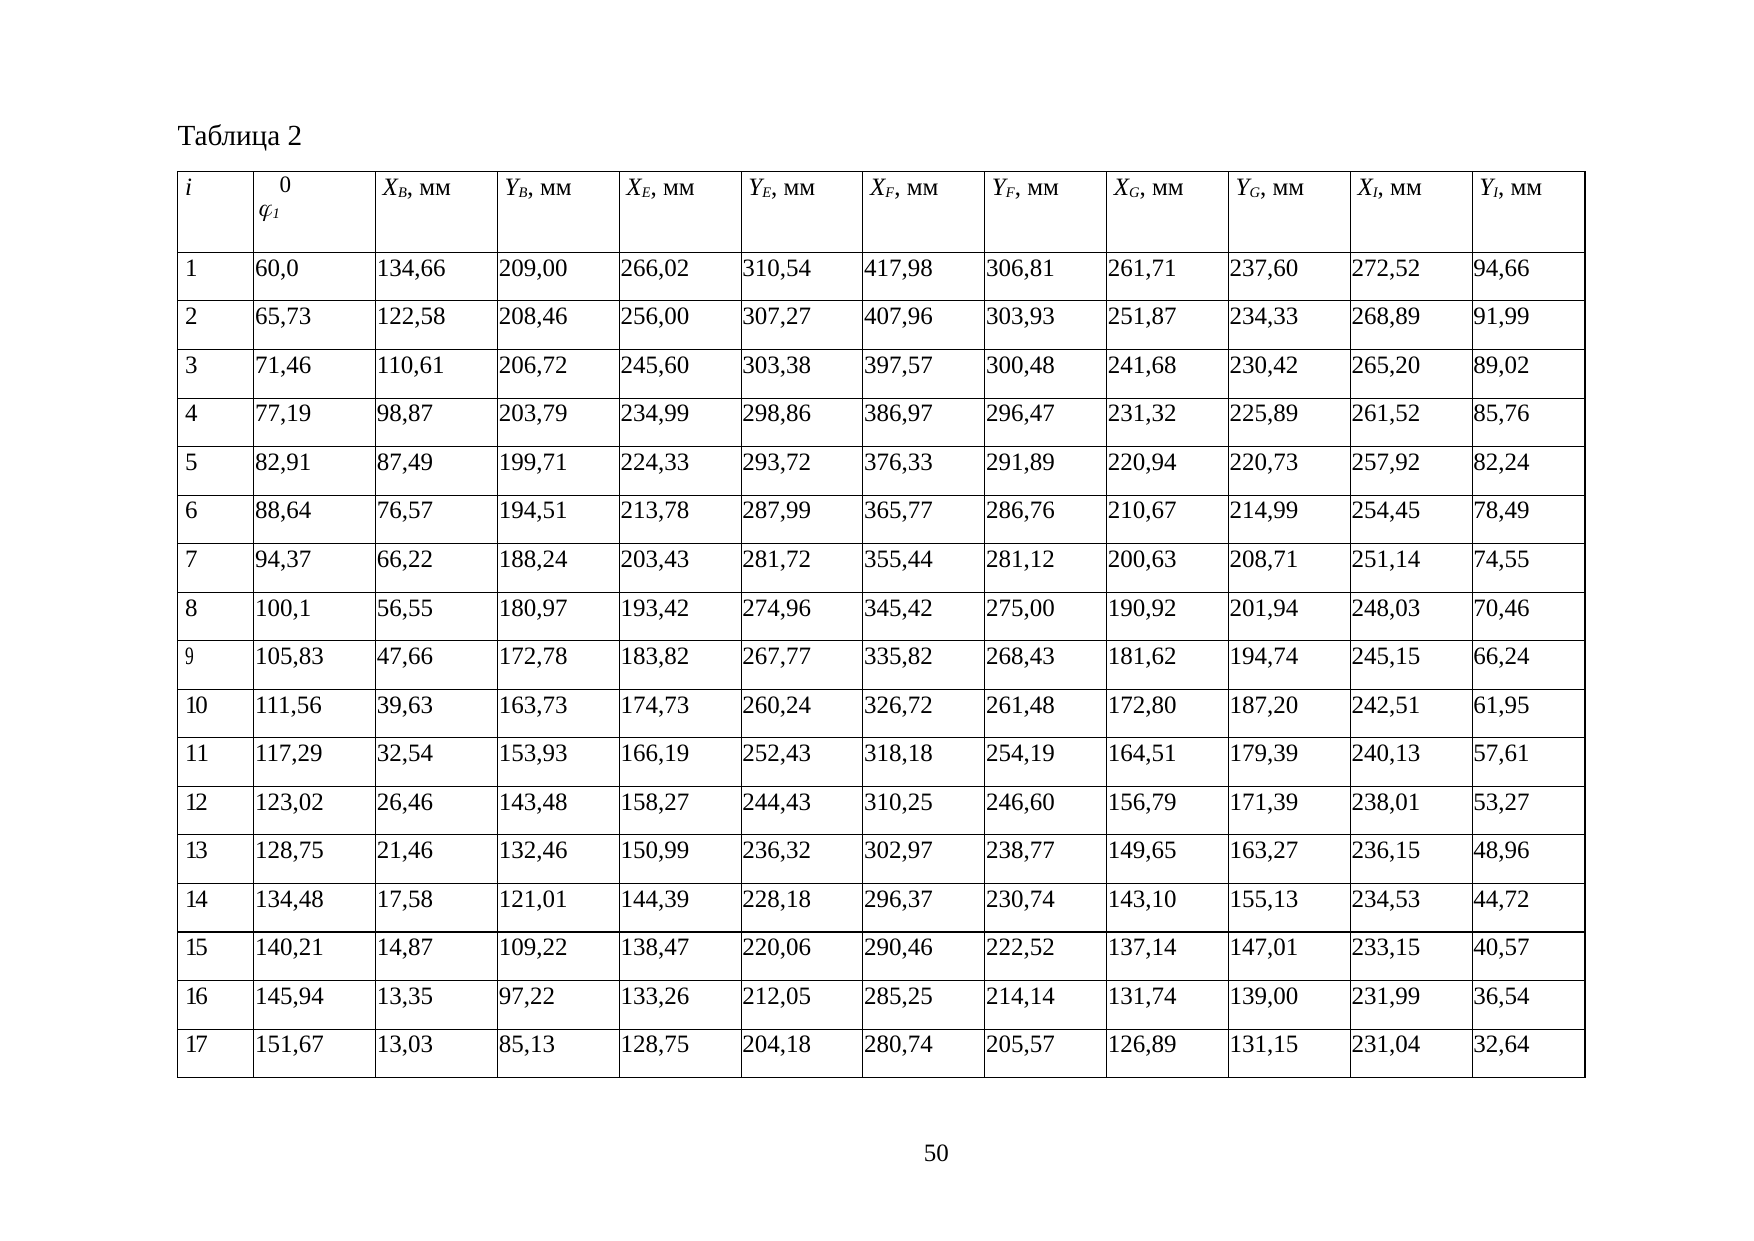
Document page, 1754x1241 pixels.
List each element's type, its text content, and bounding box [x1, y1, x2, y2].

table_cell 266,02 [620, 253, 741, 300]
table_cell 32,54 [376, 738, 497, 786]
table_cell 126,89 [1107, 1030, 1228, 1077]
table_cell 105,83 [254, 641, 375, 689]
table_cell 274,96 [742, 593, 862, 640]
table_cell 280,74 [863, 1030, 984, 1077]
table_header ХE, мм [620, 172, 741, 252]
table_cell 200,63 [1107, 544, 1228, 592]
table_cell 82,24 [1473, 447, 1584, 494]
table_cell 140,21 [254, 933, 375, 980]
table_cell 236,32 [742, 835, 862, 883]
table_cell 40,57 [1473, 933, 1584, 980]
table_cell 145,94 [254, 981, 375, 1028]
table_cell 6 [178, 496, 253, 543]
table_cell 134,66 [376, 253, 497, 300]
table_cell 8 [178, 593, 253, 640]
table_cell 65,73 [254, 301, 375, 349]
table_cell 252,43 [742, 738, 862, 786]
table_cell 128,75 [620, 1030, 741, 1077]
table_cell 265,20 [1351, 350, 1472, 397]
table_header 1 [254, 172, 375, 252]
table_cell 248,03 [1351, 593, 1472, 640]
table_cell 300,48 [985, 350, 1106, 397]
table_cell 296,47 [985, 399, 1106, 446]
table_cell 88,64 [254, 496, 375, 543]
table_cell 225,89 [1229, 399, 1350, 446]
table_cell 137,14 [1107, 933, 1228, 980]
table_cell 70,46 [1473, 593, 1584, 640]
table_cell 16 [178, 981, 253, 1028]
table_cell 220,73 [1229, 447, 1350, 494]
table_cell 245,60 [620, 350, 741, 397]
table_cell 32,64 [1473, 1030, 1584, 1077]
text Таблица 2 [177, 118, 1695, 152]
table_cell 110,61 [376, 350, 497, 397]
table_cell 287,99 [742, 496, 862, 543]
table_cell 4 [178, 399, 253, 446]
table_cell 303,38 [742, 350, 862, 397]
table_cell 251,87 [1107, 301, 1228, 349]
table_cell 13,03 [376, 1030, 497, 1077]
table_cell 188,24 [498, 544, 619, 592]
table_cell 158,27 [620, 787, 741, 834]
table_cell 180,97 [498, 593, 619, 640]
table_cell 335,82 [863, 641, 984, 689]
table_cell 208,71 [1229, 544, 1350, 592]
table_cell 254,19 [985, 738, 1106, 786]
table_cell 44,72 [1473, 884, 1584, 931]
table_cell 303,93 [985, 301, 1106, 349]
table_cell 149,65 [1107, 835, 1228, 883]
table_cell 151,67 [254, 1030, 375, 1077]
table_cell 234,53 [1351, 884, 1472, 931]
table_cell 242,51 [1351, 690, 1472, 737]
table_cell 224,33 [620, 447, 741, 494]
table_cell 238,01 [1351, 787, 1472, 834]
table_cell 240,13 [1351, 738, 1472, 786]
table_cell 355,44 [863, 544, 984, 592]
table_cell 203,43 [620, 544, 741, 592]
table_cell 204,18 [742, 1030, 862, 1077]
table_cell 310,25 [863, 787, 984, 834]
table_header YG, мм [1229, 172, 1350, 252]
table_cell 171,39 [1229, 787, 1350, 834]
table_cell 220,06 [742, 933, 862, 980]
table_cell 14,87 [376, 933, 497, 980]
table_cell 238,77 [985, 835, 1106, 883]
table_cell 7 [178, 544, 253, 592]
table_cell 48,96 [1473, 835, 1584, 883]
table_cell 397,57 [863, 350, 984, 397]
table_cell 122,58 [376, 301, 497, 349]
table_cell 91,99 [1473, 301, 1584, 349]
table_cell 13 [178, 835, 253, 883]
table_cell 163,73 [498, 690, 619, 737]
table_cell 193,42 [620, 593, 741, 640]
table_cell 100,1 [254, 593, 375, 640]
table_cell 307,27 [742, 301, 862, 349]
table_cell 275,00 [985, 593, 1106, 640]
table_cell 365,77 [863, 496, 984, 543]
table_cell 290,46 [863, 933, 984, 980]
table_cell 156,79 [1107, 787, 1228, 834]
table_cell 194,74 [1229, 641, 1350, 689]
table_cell 147,01 [1229, 933, 1350, 980]
table_cell 241,68 [1107, 350, 1228, 397]
table_cell 310,54 [742, 253, 862, 300]
table_header ХB, мм [376, 172, 497, 252]
table_header YB, мм [498, 172, 619, 252]
table_cell 298,86 [742, 399, 862, 446]
table_cell 76,57 [376, 496, 497, 543]
table_cell 5 [178, 447, 253, 494]
table_cell 261,71 [1107, 253, 1228, 300]
table_cell 246,60 [985, 787, 1106, 834]
table_cell 281,72 [742, 544, 862, 592]
table_cell 9 [178, 641, 253, 689]
table_cell 39,63 [376, 690, 497, 737]
table_cell 26,46 [376, 787, 497, 834]
table_cell 209,00 [498, 253, 619, 300]
table_cell 89,02 [1473, 350, 1584, 397]
table_cell 77,19 [254, 399, 375, 446]
table_cell 233,15 [1351, 933, 1472, 980]
table_cell 98,87 [376, 399, 497, 446]
table_cell 3 [178, 350, 253, 397]
table_header i [178, 172, 253, 252]
table_cell 201,94 [1229, 593, 1350, 640]
table_cell 208,46 [498, 301, 619, 349]
table_cell 132,46 [498, 835, 619, 883]
table_cell 121,01 [498, 884, 619, 931]
table_cell 66,22 [376, 544, 497, 592]
table_cell 97,22 [498, 981, 619, 1028]
table_cell 386,97 [863, 399, 984, 446]
table_cell 194,51 [498, 496, 619, 543]
table_cell 2 [178, 301, 253, 349]
table_cell 230,74 [985, 884, 1106, 931]
table_cell 143,48 [498, 787, 619, 834]
table_cell 139,00 [1229, 981, 1350, 1028]
table_header ХG, мм [1107, 172, 1228, 252]
table_cell 206,72 [498, 350, 619, 397]
table_header YE, мм [742, 172, 862, 252]
table_cell 296,37 [863, 884, 984, 931]
table_cell 245,15 [1351, 641, 1472, 689]
table_cell 234,99 [620, 399, 741, 446]
table_cell 155,13 [1229, 884, 1350, 931]
table_cell 220,94 [1107, 447, 1228, 494]
table_header ХF, мм [863, 172, 984, 252]
table_cell 268,43 [985, 641, 1106, 689]
table_cell 66,24 [1473, 641, 1584, 689]
table_cell 163,27 [1229, 835, 1350, 883]
table_cell 143,10 [1107, 884, 1228, 931]
table_cell 286,76 [985, 496, 1106, 543]
table_cell 60,0 [254, 253, 375, 300]
table_cell 407,96 [863, 301, 984, 349]
table_cell 128,75 [254, 835, 375, 883]
table_cell 138,47 [620, 933, 741, 980]
table_header ХI, мм [1351, 172, 1472, 252]
table_header YF, мм [985, 172, 1106, 252]
table_cell 61,95 [1473, 690, 1584, 737]
table_cell 302,97 [863, 835, 984, 883]
table_cell 74,55 [1473, 544, 1584, 592]
table_cell 164,51 [1107, 738, 1228, 786]
table_cell 199,71 [498, 447, 619, 494]
table_cell 234,33 [1229, 301, 1350, 349]
table_cell 57,61 [1473, 738, 1584, 786]
table_cell 166,19 [620, 738, 741, 786]
table_cell 291,89 [985, 447, 1106, 494]
table_cell 212,05 [742, 981, 862, 1028]
table_cell 326,72 [863, 690, 984, 737]
table_cell 11 [178, 738, 253, 786]
table_cell 36,54 [1473, 981, 1584, 1028]
table_cell 179,39 [1229, 738, 1350, 786]
table_cell 12 [178, 787, 253, 834]
table_cell 1 [178, 253, 253, 300]
table_cell 183,82 [620, 641, 741, 689]
table_cell 53,27 [1473, 787, 1584, 834]
table_cell 231,04 [1351, 1030, 1472, 1077]
table_cell 85,76 [1473, 399, 1584, 446]
table_cell 85,13 [498, 1030, 619, 1077]
table_cell 267,77 [742, 641, 862, 689]
table_cell 172,80 [1107, 690, 1228, 737]
table_cell 71,46 [254, 350, 375, 397]
table_cell 244,43 [742, 787, 862, 834]
table_cell 117,29 [254, 738, 375, 786]
table_cell 272,52 [1351, 253, 1472, 300]
table_cell 123,02 [254, 787, 375, 834]
table_cell 17 [178, 1030, 253, 1077]
table_cell 236,15 [1351, 835, 1472, 883]
table_cell 134,48 [254, 884, 375, 931]
table_cell 318,18 [863, 738, 984, 786]
table_cell 230,42 [1229, 350, 1350, 397]
table_cell 87,49 [376, 447, 497, 494]
table_cell 214,99 [1229, 496, 1350, 543]
table_cell 153,93 [498, 738, 619, 786]
table_cell 94,66 [1473, 253, 1584, 300]
table_cell 94,37 [254, 544, 375, 592]
table_cell 172,78 [498, 641, 619, 689]
table_cell 293,72 [742, 447, 862, 494]
table_cell 251,14 [1351, 544, 1472, 592]
table_cell 203,79 [498, 399, 619, 446]
table_cell 231,32 [1107, 399, 1228, 446]
table_cell 214,14 [985, 981, 1106, 1028]
table_cell 14 [178, 884, 253, 931]
table_cell 237,60 [1229, 253, 1350, 300]
table_cell 78,49 [1473, 496, 1584, 543]
table_cell 256,00 [620, 301, 741, 349]
table_cell 56,55 [376, 593, 497, 640]
table_cell 260,24 [742, 690, 862, 737]
table_cell 131,15 [1229, 1030, 1350, 1077]
table_cell 13,35 [376, 981, 497, 1028]
table_cell 345,42 [863, 593, 984, 640]
table_cell 376,33 [863, 447, 984, 494]
table_cell 21,46 [376, 835, 497, 883]
table_cell 174,73 [620, 690, 741, 737]
table_cell 306,81 [985, 253, 1106, 300]
table_cell 213,78 [620, 496, 741, 543]
table_cell 205,57 [985, 1030, 1106, 1077]
table_cell 281,12 [985, 544, 1106, 592]
table_cell 254,45 [1351, 496, 1472, 543]
table_cell 268,89 [1351, 301, 1472, 349]
table_header YI, мм [1473, 172, 1584, 252]
table_cell 82,91 [254, 447, 375, 494]
table_cell 181,62 [1107, 641, 1228, 689]
table_cell 261,48 [985, 690, 1106, 737]
table_cell 417,98 [863, 253, 984, 300]
table_cell 47,66 [376, 641, 497, 689]
table_cell 222,52 [985, 933, 1106, 980]
table_cell 261,52 [1351, 399, 1472, 446]
table_cell 109,22 [498, 933, 619, 980]
table_cell 257,92 [1351, 447, 1472, 494]
table_cell 190,92 [1107, 593, 1228, 640]
table_cell 17,58 [376, 884, 497, 931]
table_cell 187,20 [1229, 690, 1350, 737]
table_cell 131,74 [1107, 981, 1228, 1028]
table_cell 210,67 [1107, 496, 1228, 543]
table_cell 10 [178, 690, 253, 737]
table_cell 144,39 [620, 884, 741, 931]
table_cell 228,18 [742, 884, 862, 931]
table_cell 133,26 [620, 981, 741, 1028]
table_cell 231,99 [1351, 981, 1472, 1028]
table_cell 285,25 [863, 981, 984, 1028]
table_cell 150,99 [620, 835, 741, 883]
table_cell 15 [178, 933, 253, 980]
table_cell 111,56 [254, 690, 375, 737]
